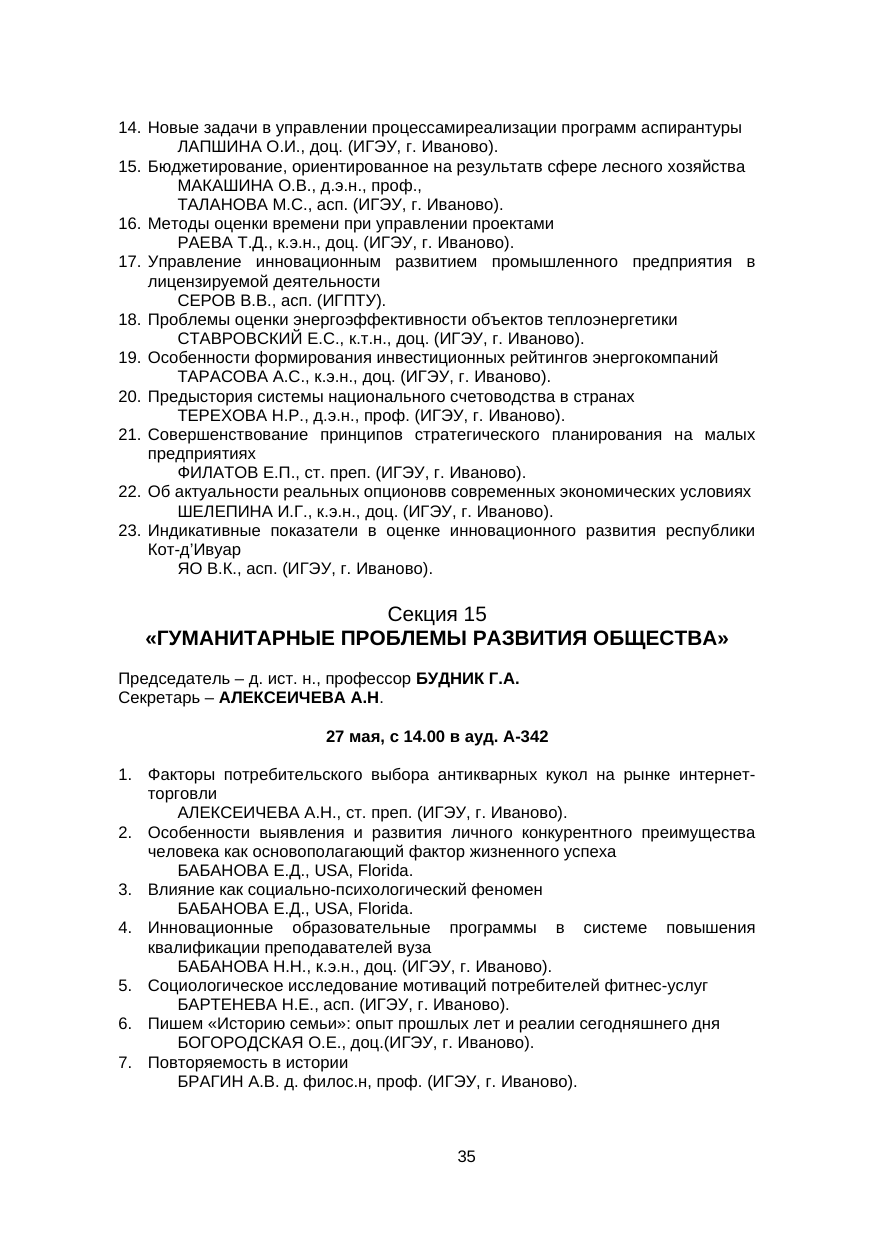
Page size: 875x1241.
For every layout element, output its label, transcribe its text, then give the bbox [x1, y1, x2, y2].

text БОГОРОДСКАЯ О.Е., доц.(ИГЭУ, г. Иваново). [148, 1033, 756, 1052]
text БАРТЕНЕВА Н.Е., асп. (ИГЭУ, г. Иваново). [148, 995, 756, 1014]
text ТАЛАНОВА М.С., асп. (ИГЭУ, г. Иваново). [148, 195, 756, 214]
text СЕРОВ В.В., асп. (ИГПТУ). [148, 291, 756, 310]
text СТАВРОВСКИЙ Е.С., к.т.н., доц. (ИГЭУ, г. Иваново). [148, 329, 756, 348]
text Секция 15 [118, 602, 756, 626]
subtitle Особенности формирования инвестиционных рейтингов энергокомпаний [118, 348, 756, 367]
text РАЕВА Т.Д., к.э.н., доц. (ИГЭУ, г. Иваново). [148, 233, 756, 252]
text БАБАНОВА Е.Д., USA, Florida. [148, 861, 756, 880]
text 27 мая, с 14.00 в ауд. А-342 [118, 727, 756, 746]
list Влияние как социально-психологический феномен [118, 880, 756, 899]
list Пишем «Историю семьи»: опыт прошлых лет и реалии сегодняшнего дня [118, 1014, 756, 1033]
subtitle Методы оценки времени при управлении проектами [118, 214, 756, 233]
text ЛАПШИНА О.И., доц. (ИГЭУ, г. Иваново). [148, 137, 756, 156]
subtitle Бюджетирование, ориентированное на результатв сфере лесного хозяйства [118, 156, 756, 176]
text «ГУМАНИТАРНЫЕ ПРОБЛЕМЫ РАЗВИТИЯ ОБЩЕСТВА» [118, 626, 756, 650]
list Особенности выявления и развития личного конкурентного преимущества человека как основополагающий фактор жизненного успеха [118, 822, 756, 861]
text Секретарь – АЛЕКСЕИЧЕВА А.Н. [118, 688, 756, 707]
text МАКАШИНА О.В., д.э.н., проф., [148, 176, 756, 195]
text ШЕЛЕПИНА И.Г., к.э.н., доц. (ИГЭУ, г. Иваново). [148, 501, 756, 521]
subtitle Индикативные показатели в оценке инновационного развития республики Кот-д’Ивуар [118, 521, 756, 559]
list Факторы потребительского выбора антикварных кукол на рынке интернет-торговли [118, 765, 756, 803]
subtitle Управление инновационным развитием промышленного предприятия в лицензируемой деятельности [118, 252, 756, 291]
subtitle Проблемы оценки энергоэффективности объектов теплоэнергетики [118, 310, 756, 329]
text ФИЛАТОВ Е.П., ст. преп. (ИГЭУ, г. Иваново). [148, 463, 756, 482]
subtitle Предыстория системы национального счетоводства в странах [118, 386, 756, 406]
subtitle Совершенствование принципов стратегического планирования на малых предприятиях [118, 425, 756, 463]
text БРАГИН А.В. д. филос.н, проф. (ИГЭУ, г. Иваново). [148, 1072, 756, 1091]
text ТАРАСОВА А.С., к.э.н., доц. (ИГЭУ, г. Иваново). [148, 367, 756, 386]
text АЛЕКСЕИЧЕВА А.Н., ст. преп. (ИГЭУ, г. Иваново). [148, 803, 756, 822]
list Повторяемость в истории [118, 1052, 756, 1072]
list Социологическое исследование мотиваций потребителей фитнес-услуг [118, 976, 756, 995]
subtitle Новые задачи в управлении процессамиреализации программ аспирантуры [118, 118, 756, 137]
subtitle Об актуальности реальных опционовв современных экономических условиях [118, 482, 756, 501]
list Инновационные образовательные программы в системе повышения квалификации преподавателей вуза [118, 918, 756, 957]
text БАБАНОВА Н.Н., к.э.н., доц. (ИГЭУ, г. Иваново). [148, 957, 756, 976]
text Председатель – д. ист. н., профессор БУДНИК Г.А. [118, 669, 756, 688]
text БАБАНОВА Е.Д., USA, Florida. [148, 899, 756, 918]
text ТЕРЕХОВА Н.Р., д.э.н., проф. (ИГЭУ, г. Иваново). [148, 406, 756, 425]
text ЯО В.К., асп. (ИГЭУ, г. Иваново). [148, 559, 756, 578]
